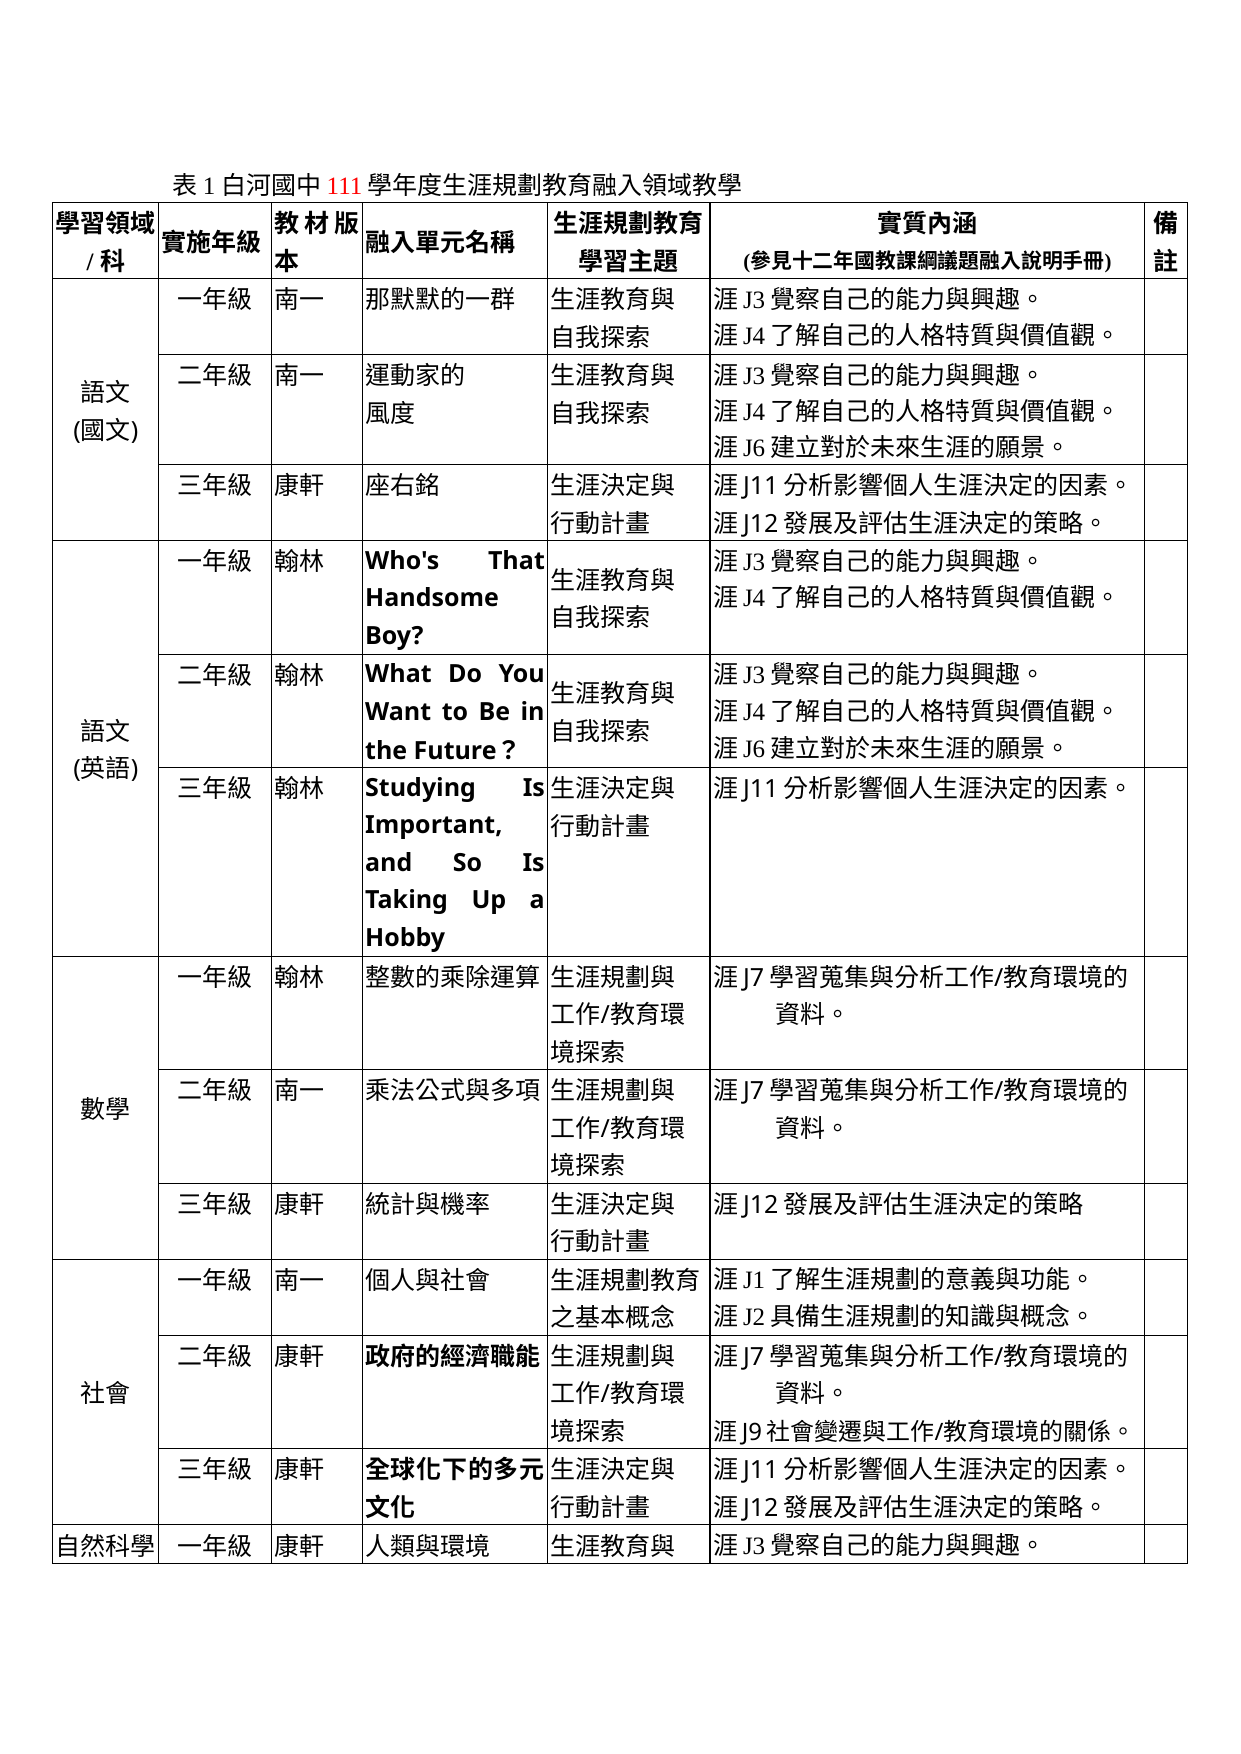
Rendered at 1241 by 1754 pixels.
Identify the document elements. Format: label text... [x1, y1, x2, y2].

table_cell [1145, 768, 1187, 956]
table_cell 座右銘 [363, 465, 547, 540]
table_cell 二年級 [159, 1070, 271, 1183]
table_cell [1145, 1184, 1187, 1259]
table_cell 南一 [272, 1070, 362, 1183]
table_cell 社會 [53, 1260, 158, 1524]
table_cell 一年級 [159, 1260, 271, 1335]
table_cell 生涯教育與 自我探索 [548, 279, 709, 354]
table_cell [1145, 1525, 1187, 1563]
table_cell 南一 [272, 1260, 362, 1335]
table_cell 生涯教育與 自我探索 [548, 355, 709, 464]
table_cell 一年級 [159, 279, 271, 354]
table_cell 一年級 [159, 541, 271, 653]
table_cell 康軒 [272, 465, 362, 540]
text 表1 白河國中111學年度生涯規劃教育融入領域教學 [173, 164, 1053, 202]
table_cell 生涯決定與 行動計畫 [548, 465, 709, 540]
table_cell What Do You Want to Be in the Future？ [363, 655, 547, 767]
table_cell [1145, 957, 1187, 1069]
table_cell 康軒 [272, 1184, 362, 1259]
table_cell 涯J3覺察自己的能力與興趣。 涯J4了解自己的人格特質與價值觀。 [711, 279, 1144, 354]
table_header 實施年級 [159, 203, 271, 278]
table_cell 一年級 [159, 1525, 271, 1563]
table_cell 二年級 [159, 655, 271, 767]
table_cell 整數的乘除運算 [363, 957, 547, 1069]
table_cell 康軒 [272, 1449, 362, 1524]
table_cell 語文 (國文) [53, 279, 158, 540]
table_cell 涯J3覺察自己的能力與興趣。 涯J4了解自己的人格特質與價值觀。 [711, 541, 1144, 653]
table_cell 二年級 [159, 355, 271, 464]
table_header 備註 [1145, 203, 1187, 278]
table_cell 翰林 [272, 541, 362, 653]
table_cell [711, 1525, 1144, 1563]
table_cell 運動家的 風度 [363, 355, 547, 464]
table_cell 涯J7學習蒐集與分析工作/教育環境的資料。 涯J9社會變遷與工作/教育環境的關係。 [711, 1336, 1144, 1448]
table_cell 人類與環境 [363, 1525, 547, 1563]
table_cell 涯J11分析影響個人生涯決定的因素。 [711, 768, 1144, 956]
table_cell 涯J12發展及評估生涯決定的策略 [711, 1184, 1144, 1259]
table_cell 涯J1了解生涯規劃的意義與功能。 涯J2具備生涯規劃的知識與概念。 [711, 1260, 1144, 1335]
table_cell [1145, 1336, 1187, 1448]
table_cell Who's That Handsome Boy? [363, 541, 547, 653]
table_cell 涯J3覺察自己的能力與興趣。 涯J4了解自己的人格特質與價值觀。 涯J6建立對於未來生涯的願景。 [711, 355, 1144, 464]
table_cell 涯J11分析影響個人生涯決定的因素。 涯J12發展及評估生涯決定的策略。 [711, 1449, 1144, 1524]
table_cell 生涯教育與 自我探索 [548, 1525, 709, 1563]
table_cell 翰林 [272, 768, 362, 956]
table_cell 三年級 [159, 1184, 271, 1259]
table_header 實質內涵 (參見十二年國教課綱議題融入說明手冊) [711, 203, 1144, 278]
table_cell 三年級 [159, 1449, 271, 1524]
table_cell 涯J11分析影響個人生涯決定的因素。 涯J12發展及評估生涯決定的策略。 [711, 465, 1144, 540]
table_cell [1145, 1070, 1187, 1183]
table_header 融入單元名稱 [363, 203, 547, 278]
table_cell 數學 [53, 957, 158, 1259]
table_cell Studying Is Important, and So Is Taking Up a Hobby [363, 768, 547, 956]
table_cell 南一 [272, 355, 362, 464]
table_cell 生涯規劃與 工作/教育環境探索 [548, 1070, 709, 1183]
table_cell 政府的經濟職能 [363, 1336, 547, 1448]
table_cell 生涯教育與 自我探索 [548, 655, 709, 767]
table_cell [1145, 1449, 1187, 1524]
table_cell 統計與機率 [363, 1184, 547, 1259]
table_cell 語文 (英語) [53, 541, 158, 956]
table_cell 乘法公式與多項 [363, 1070, 547, 1183]
table_cell [1145, 465, 1187, 540]
table_header 學習領域 / 科 [53, 203, 158, 278]
table_cell 南一 [272, 279, 362, 354]
table_cell 一年級 [159, 957, 271, 1069]
table_cell [1145, 655, 1187, 767]
table_cell 涯J7學習蒐集與分析工作/教育環境的資料。 [711, 957, 1144, 1069]
table_header 教材版本 [272, 203, 362, 278]
table_cell 生涯規劃與 工作/教育環境探索 [548, 1336, 709, 1448]
table_cell [1145, 355, 1187, 464]
table_cell 二年級 [159, 1336, 271, 1448]
table_cell 那默默的一群 [363, 279, 547, 354]
table_header 生涯規劃教育學習主題 [548, 203, 709, 278]
table_cell 翰林 [272, 655, 362, 767]
table_cell 個人與社會 [363, 1260, 547, 1335]
table_cell 生涯決定與 行動計畫 [548, 768, 709, 956]
table_cell 康軒 [272, 1336, 362, 1448]
table_cell [1145, 541, 1187, 653]
table_cell [1145, 279, 1187, 354]
table_cell 三年級 [159, 465, 271, 540]
table_cell 三年級 [159, 768, 271, 956]
table_cell 生涯決定與 行動計畫 [548, 1449, 709, 1524]
table_cell 涯J7學習蒐集與分析工作/教育環境的資料。 [711, 1070, 1144, 1183]
table_cell 生涯規劃教育之基本概念 [548, 1260, 709, 1335]
table_cell 生涯教育與 自我探索 [548, 541, 709, 653]
table_cell 自然科學 [53, 1525, 158, 1563]
table_cell [1145, 1260, 1187, 1335]
table_cell 生涯規劃與 工作/教育環境探索 [548, 957, 709, 1069]
table_cell 涯J3覺察自己的能力與興趣。 涯J4了解自己的人格特質與價值觀。 涯J6建立對於未來生涯的願景。 [711, 655, 1144, 767]
table_cell 康軒 [272, 1525, 362, 1563]
table_cell 生涯決定與 行動計畫 [548, 1184, 709, 1259]
table_cell 翰林 [272, 957, 362, 1069]
table_cell 全球化下的多元文化 [363, 1449, 547, 1524]
